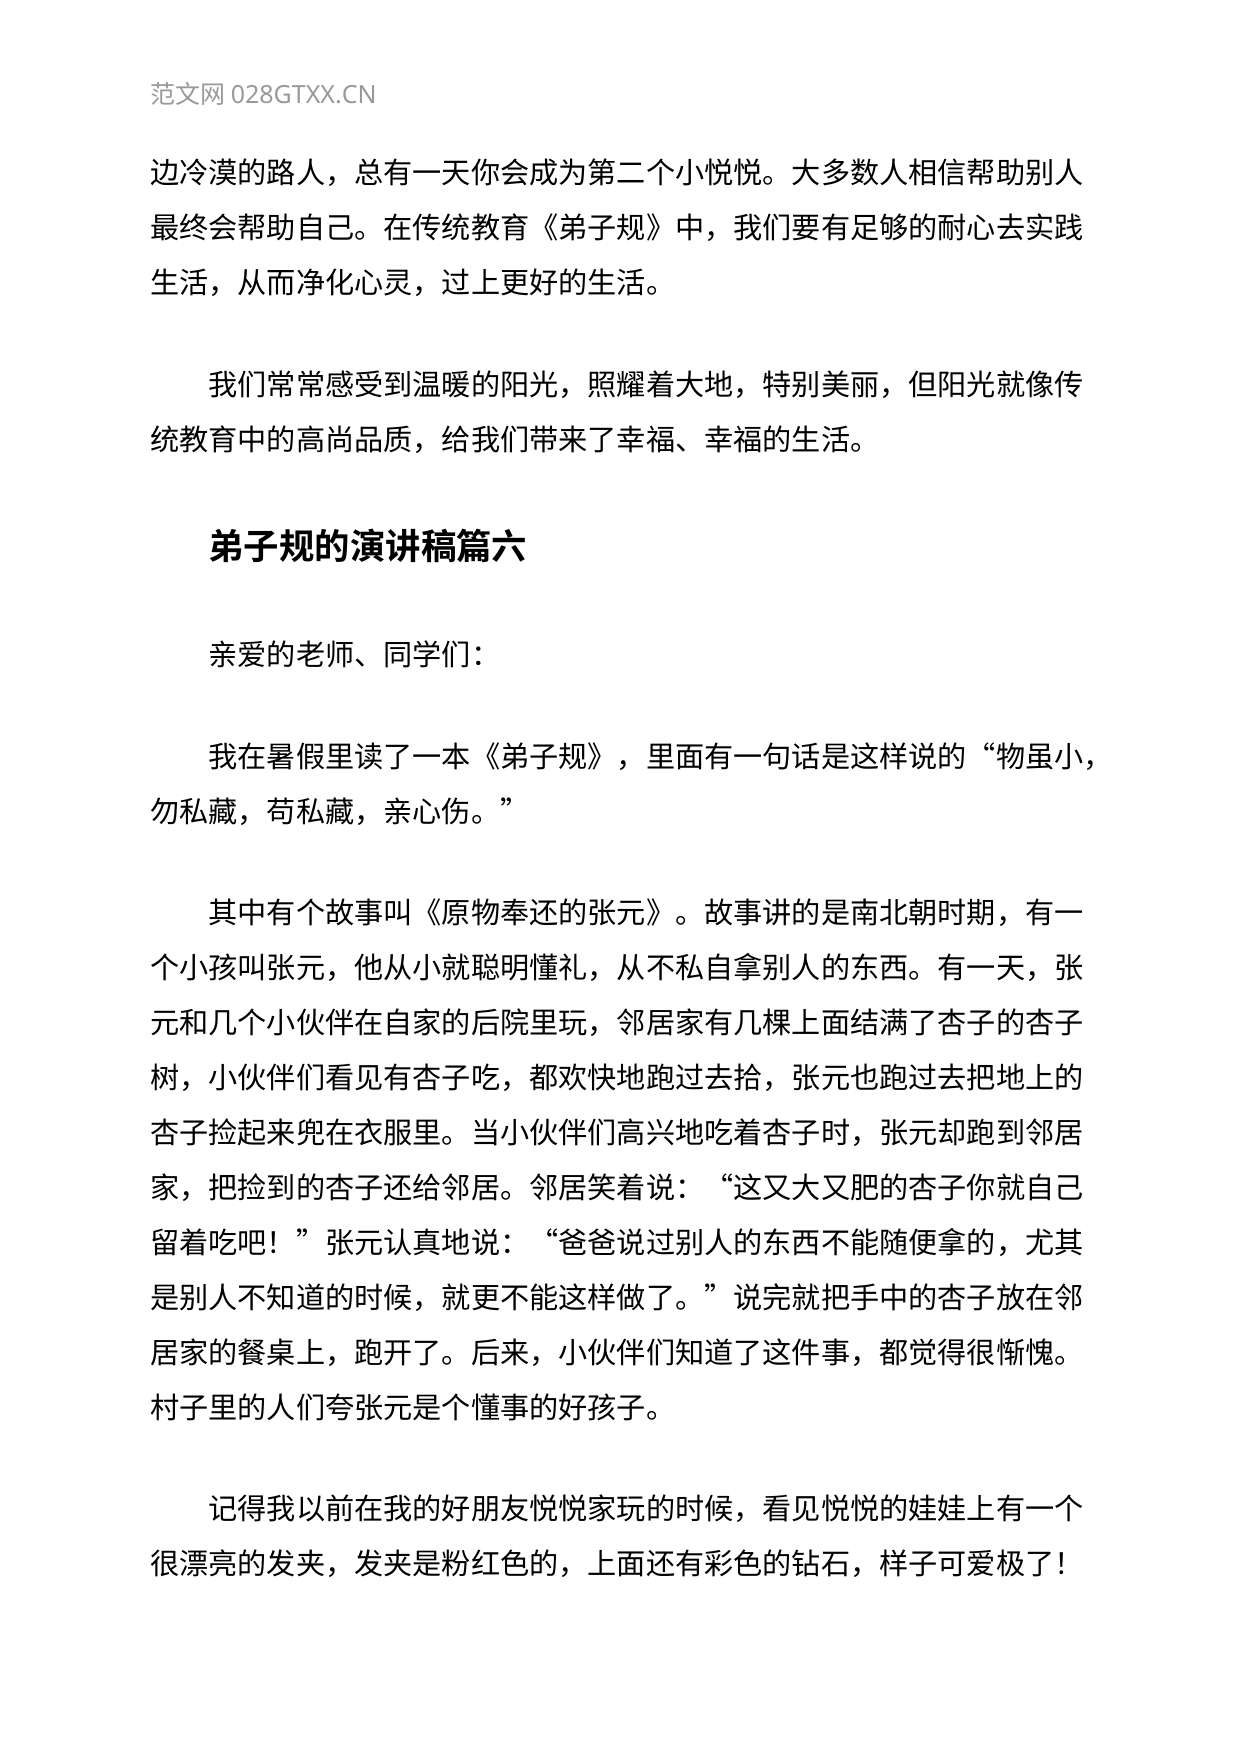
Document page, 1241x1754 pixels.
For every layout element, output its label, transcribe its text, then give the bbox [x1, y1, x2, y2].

text 弟子规的演讲稿篇六 [150, 518, 1090, 569]
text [150, 150, 1090, 302]
text 我在暑假里读了一本《弟子规》，里面有一句话是这样说的“物虽小，勿私藏，苟私藏，亲心伤。” [150, 733, 1090, 831]
text 其中有个故事叫《原物奉还的张元》。故事讲的是南北朝时期，有一个小孩叫张元，他从小就聪明懂礼，从不私自拿别人的东西。有一天，张元和几个小伙伴在自家的后院里玩，邻居家有几棵上面结满了杏子的杏子树，小伙伴们看见有杏子吃，都欢快地跑过去拾，张元也跑过去把地上的杏子捡起来兜在衣服里。当小伙伴们高兴地吃着杏子时，张元却跑到邻居家，把捡到的杏子还给邻居。邻居笑着说：“这又大又肥的杏子你就自己留着吃吧！”张元认真地说：“爸爸说过别人的东西不能随便拿的，尤其是别人不知道的时候，就更不能这样做了。”说完就把手中的杏子放在邻居家的餐桌上，跑开了。后来，小伙伴们知道了这件事，都觉得很惭愧。村子里的人们夸张元是个懂事的好孩子。 [150, 890, 1090, 1426]
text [150, 1486, 1090, 1583]
text 我们常常感受到温暖的阳光，照耀着大地，特别美丽，但阳光就像传统教育中的高尚品质，给我们带来了幸福、幸福的生活。 [150, 362, 1090, 459]
text 亲爱的老师、同学们： [150, 632, 1090, 674]
